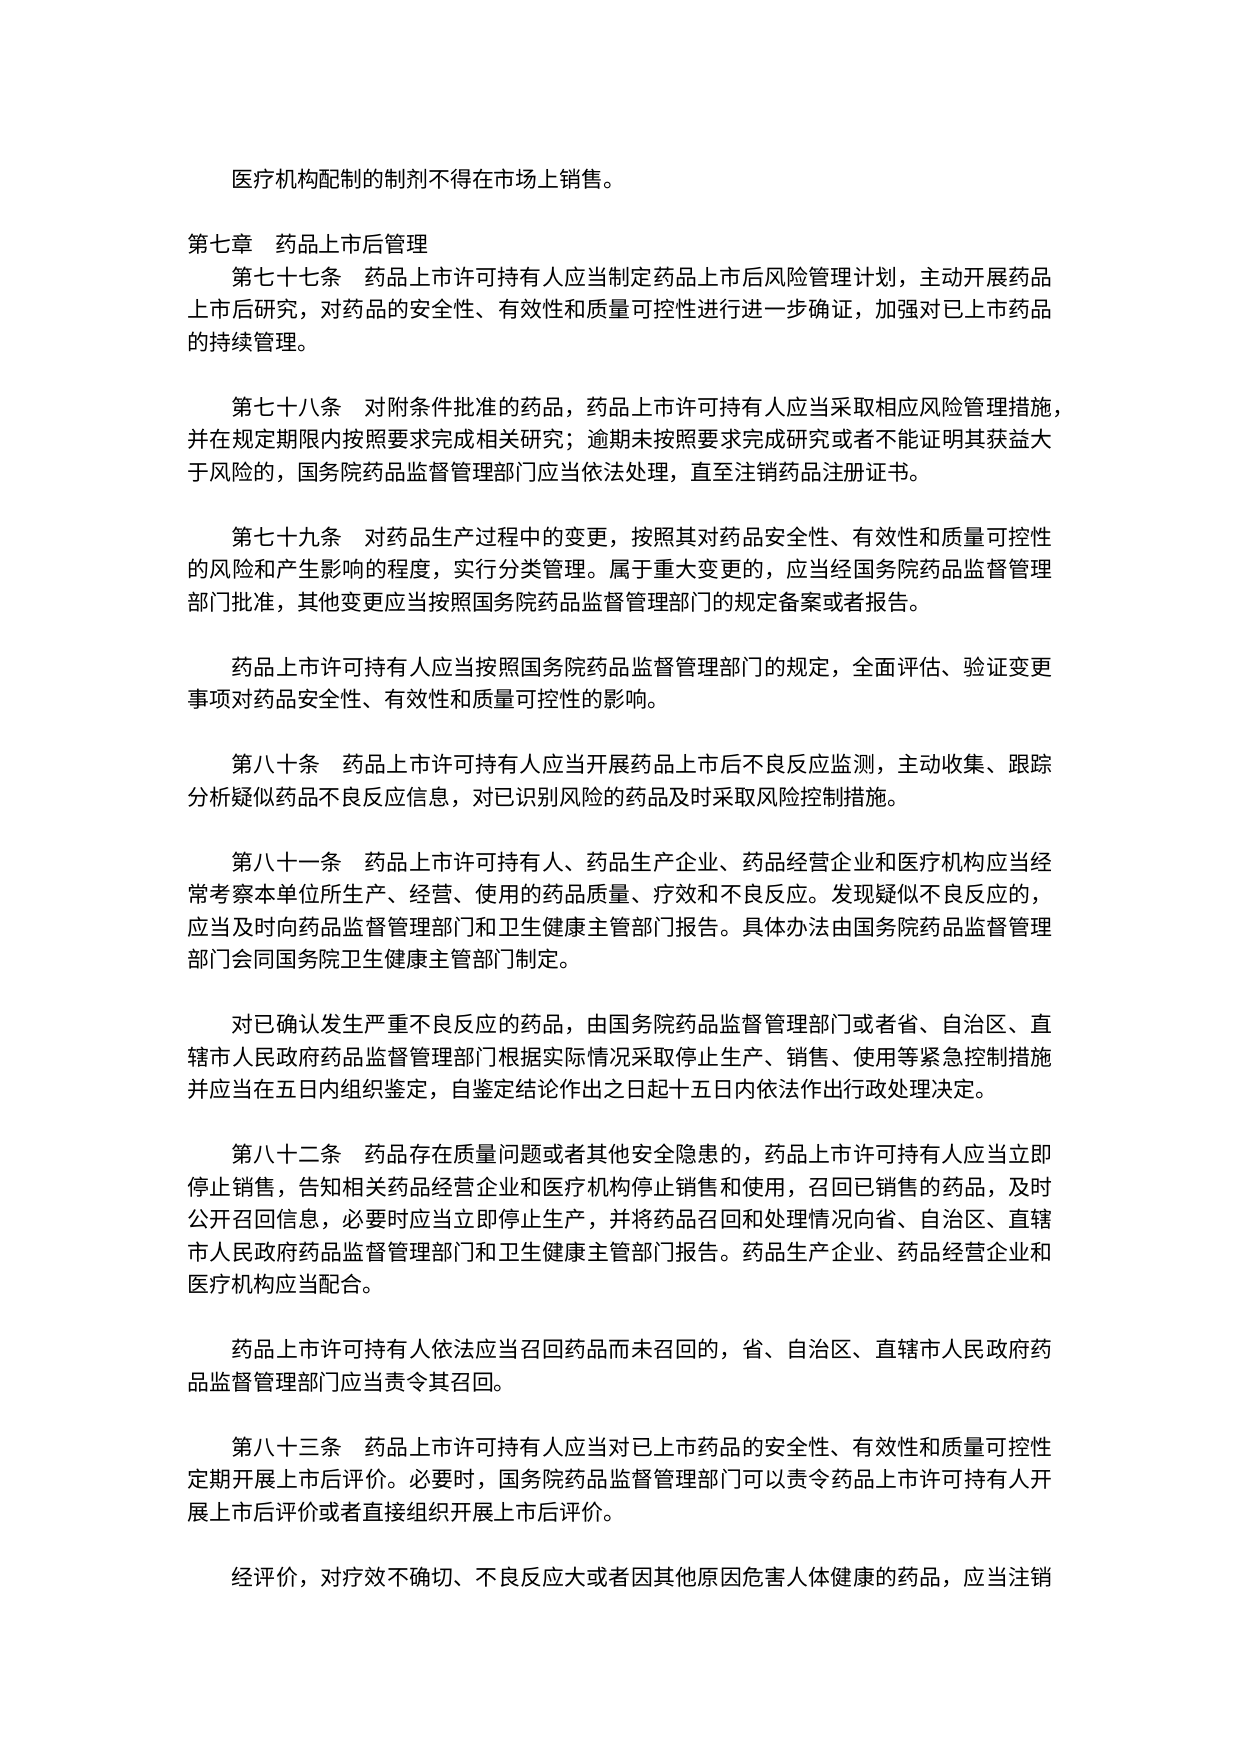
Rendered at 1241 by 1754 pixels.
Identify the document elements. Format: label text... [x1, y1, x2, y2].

text 第八十三条 药品上市许可持有人应当对已上市药品的安全性、有效性和质量可控性定期开展上市后评价。必要时，国务院药品监督管理部门可以责令药品上市许可持有人开展上市后评价或者直接组织开展上市后评价。 [187, 1429, 1053, 1527]
text 药品上市许可持有人应当按照国务院药品监督管理部门的规定，全面评估、验证变更事项对药品安全性、有效性和质量可控性的影响。 [187, 649, 1053, 714]
text 第八十一条 药品上市许可持有人、药品生产企业、药品经营企业和医疗机构应当经常考察本单位所生产、经营、使用的药品质量、疗效和不良反应。发现疑似不良反应的，应当及时向药品监督管理部门和卫生健康主管部门报告。具体办法由国务院药品监督管理部门会同国务院卫生健康主管部门制定。 [187, 844, 1053, 974]
text 药品上市许可持有人依法应当召回药品而未召回的，省、自治区、直辖市人民政府药品监督管理部门应当责令其召回。 [187, 1332, 1053, 1397]
text 第八十条 药品上市许可持有人应当开展药品上市后不良反应监测，主动收集、跟踪分析疑似药品不良反应信息，对已识别风险的药品及时采取风险控制措施。 [187, 747, 1053, 812]
text 对已确认发生严重不良反应的药品，由国务院药品监督管理部门或者省、自治区、直辖市人民政府药品监督管理部门根据实际情况采取停止生产、销售、使用等紧急控制措施，并应当在五日内组织鉴定，自鉴定结论作出之日起十五日内依法作出行政处理决定。 [187, 1007, 1053, 1104]
text 医疗机构配制的制剂不得在市场上销售。 [187, 162, 1053, 194]
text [187, 1559, 1053, 1592]
text 第七十九条 对药品生产过程中的变更，按照其对药品安全性、有效性和质量可控性的风险和产生影响的程度，实行分类管理。属于重大变更的，应当经国务院药品监督管理部门批准，其他变更应当按照国务院药品监督管理部门的规定备案或者报告。 [187, 519, 1053, 617]
text 第七十八条 对附条件批准的药品，药品上市许可持有人应当采取相应风险管理措施，并在规定期限内按照要求完成相关研究；逾期未按照要求完成研究或者不能证明其获益大于风险的，国务院药品监督管理部门应当依法处理，直至注销药品注册证书。 [187, 389, 1053, 487]
text 第八十二条 药品存在质量问题或者其他安全隐患的，药品上市许可持有人应当立即停止销售，告知相关药品经营企业和医疗机构停止销售和使用，召回已销售的药品，及时公开召回信息，必要时应当立即停止生产，并将药品召回和处理情况向省、自治区、直辖市人民政府药品监督管理部门和卫生健康主管部门报告。药品生产企业、药品经营企业和医疗机构应当配合。 [187, 1137, 1053, 1299]
text 第七章 药品上市后管理 [187, 227, 1053, 259]
text 第七十七条 药品上市许可持有人应当制定药品上市后风险管理计划，主动开展药品上市后研究，对药品的安全性、有效性和质量可控性进行进一步确证，加强对已上市药品的持续管理。 [187, 259, 1053, 357]
